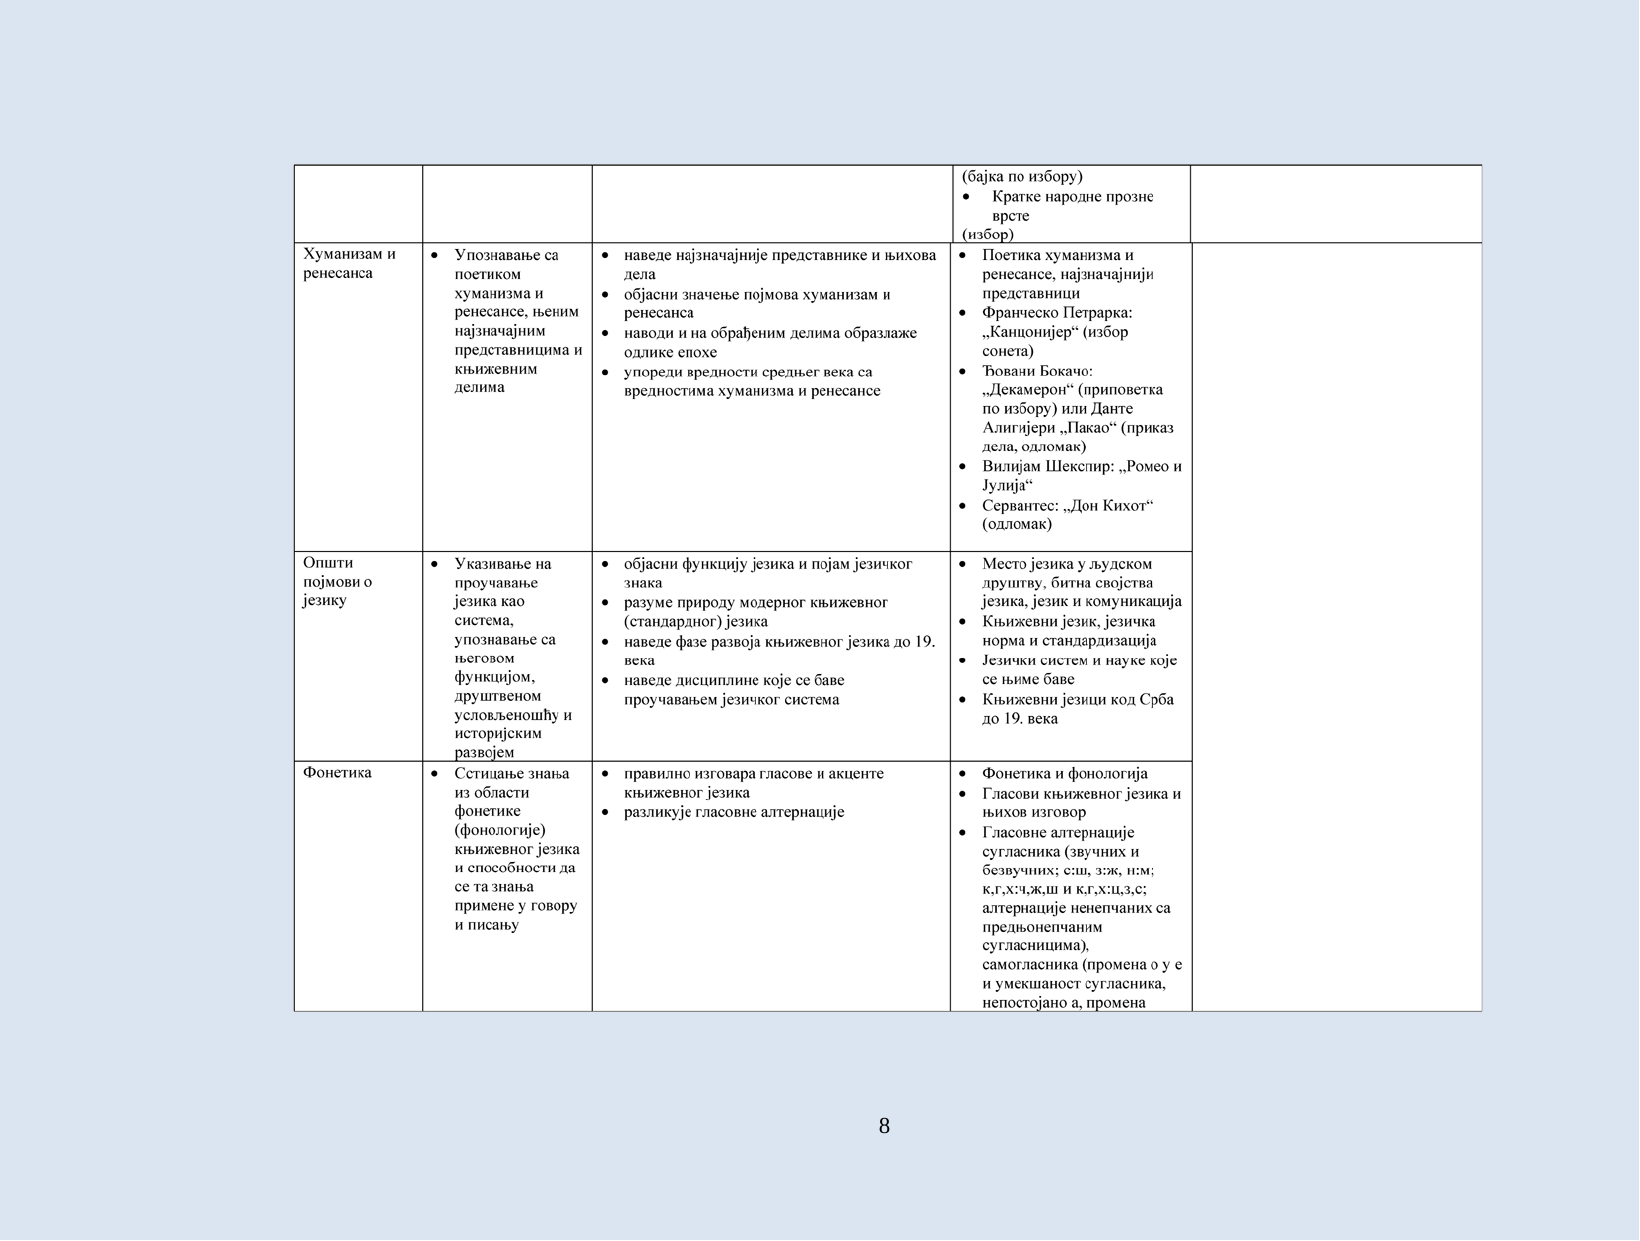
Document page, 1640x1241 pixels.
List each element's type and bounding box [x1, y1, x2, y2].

picture [293, 164, 1483, 1012]
